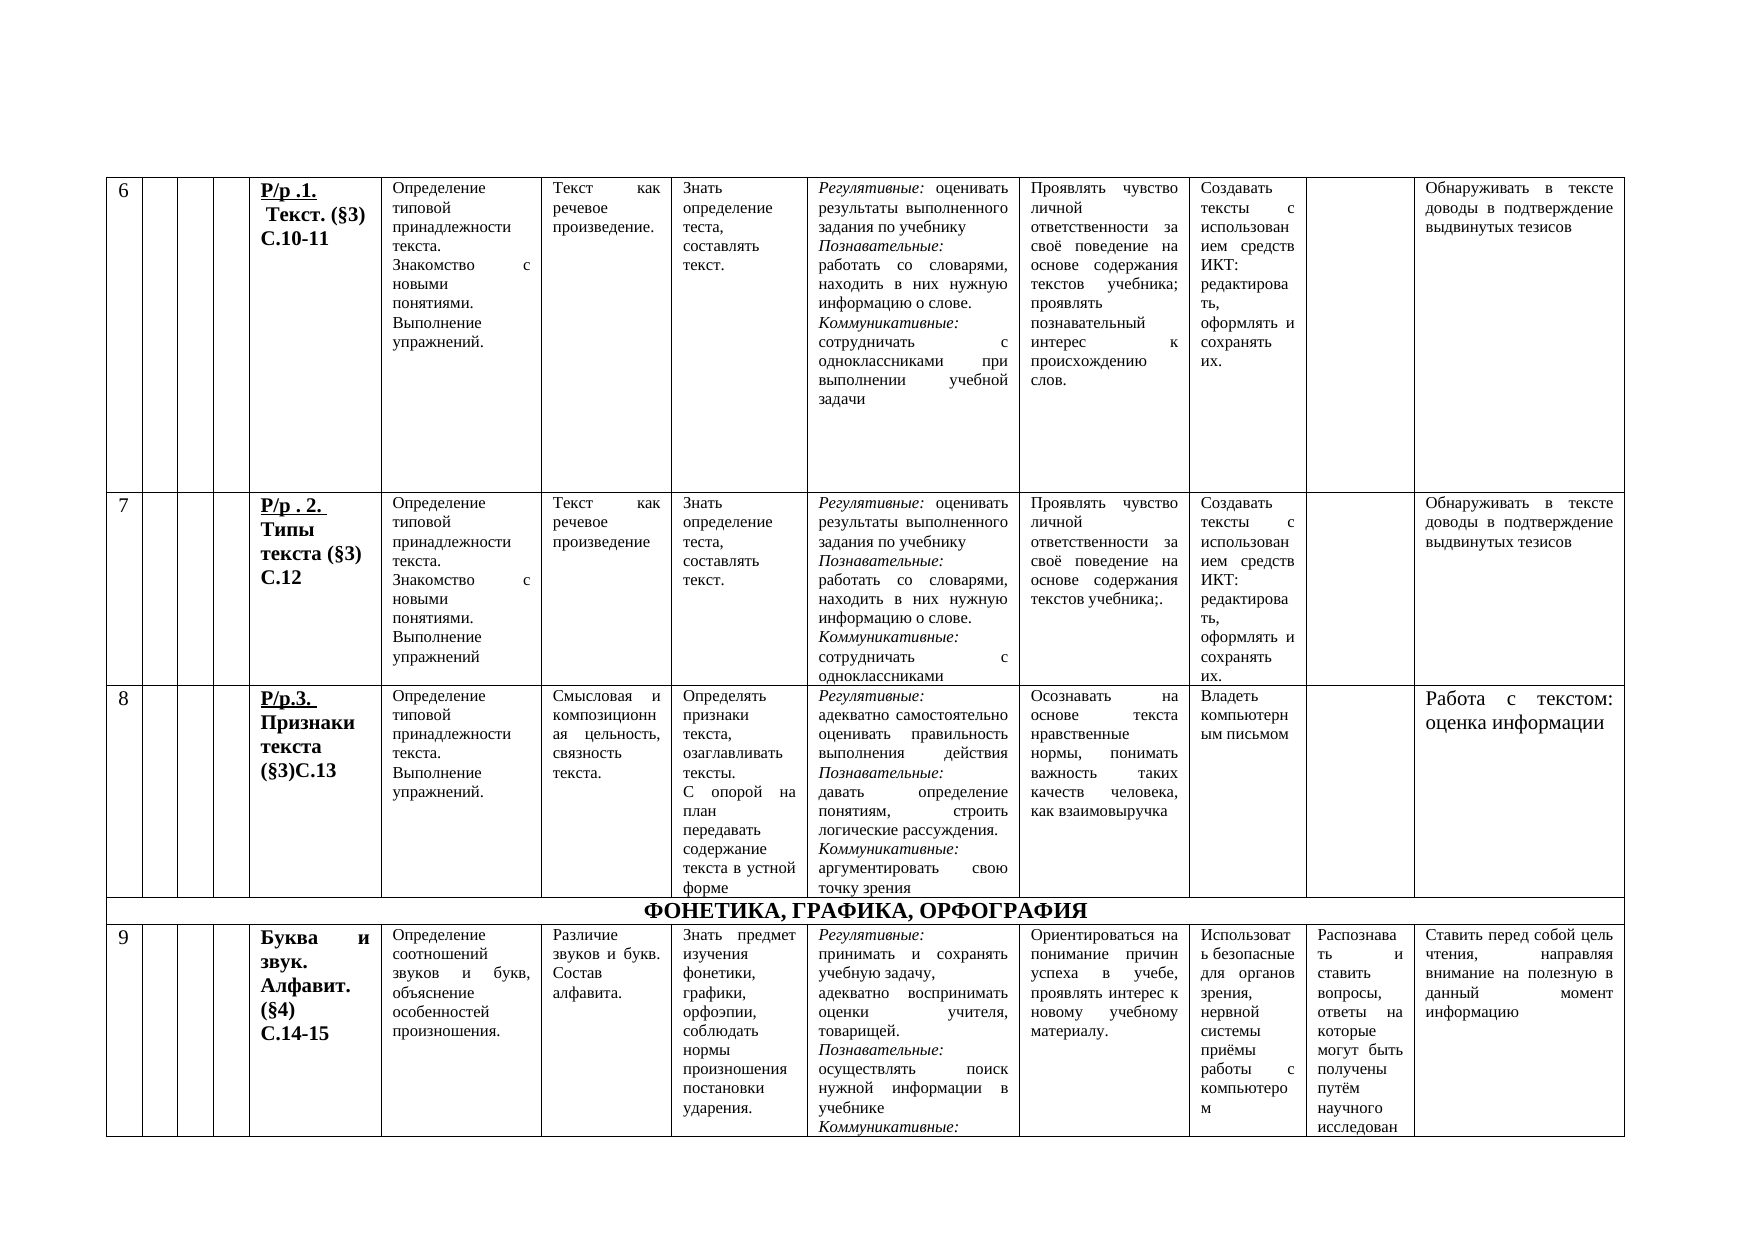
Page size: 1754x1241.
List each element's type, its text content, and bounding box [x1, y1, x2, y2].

table_cell Определять признаки текста, озаглавливать тексты. С опорой на план передавать содержание текста в устной форме [672, 686, 807, 897]
table_cell [178, 686, 213, 897]
table_cell Обнаруживать в тексте доводы в подтверждение выдвинутых тезисов [1415, 178, 1624, 492]
table_cell [143, 178, 177, 492]
table_cell [214, 925, 249, 1136]
table_cell Регулятивные: адекватно самостоятельно оценивать правильность выполнения действия Познавательные: давать определение понятиям, строить логические рассуждения. Коммуникативные: аргументировать свою точку зрения [808, 686, 1019, 897]
table_cell Обнаруживать в тексте доводы в подтверждение выдвинутых тезисов [1415, 493, 1624, 685]
table_cell Создавать тексты с использованием средств ИКТ: редактировать, оформлять и сохранять их. [1190, 178, 1306, 492]
table_cell [1307, 686, 1414, 897]
table_cell Р/р . 2. Типы текста (§3) С.12 [250, 493, 381, 685]
table_cell Владеть компьютерным письмом [1190, 686, 1306, 897]
table_cell Смысловая и композиционная цельность, связность текста. [542, 686, 671, 897]
table_cell [214, 493, 249, 685]
table_cell [178, 178, 213, 492]
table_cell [1020, 925, 1189, 1136]
table_cell Знать определение теста, составлять текст. [672, 493, 807, 685]
table_cell [214, 178, 249, 492]
table_cell [143, 493, 177, 685]
table_cell Р/р .1. Текст. (§3) С.10-11 [250, 178, 381, 492]
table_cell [1307, 925, 1414, 1136]
table_cell Создавать тексты с использованием средств ИКТ: редактировать, оформлять и сохранять их. [1190, 493, 1306, 685]
table_cell 7 [107, 493, 142, 685]
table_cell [1190, 925, 1306, 1136]
table_cell Работа с текстом: оценка информации [1415, 686, 1624, 897]
table_cell Знать определение теста, составлять текст. [672, 178, 807, 492]
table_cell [382, 925, 541, 1136]
table_cell Текст как речевое произведение. [542, 178, 671, 492]
table_cell Определение типовой принадлежности текста. Знакомство с новыми понятиями. Выполнение упражнений. [382, 178, 541, 492]
table_cell [143, 686, 177, 897]
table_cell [1415, 925, 1624, 1136]
table_cell Осознавать на основе текста нравственные нормы, понимать важность таких качеств человека, как взаимовыручка [1020, 686, 1189, 897]
table_cell Проявлять чувство личной ответственности за своё поведение на основе содержания текстов учебника; проявлять познавательный интерес к происхождению слов. [1020, 178, 1189, 492]
table_cell Регулятивные: оценивать результаты выполненного задания по учебнику Познавательные: работать со словарями, находить в них нужную информацию о слове. Коммуникативные: сотрудничать с одноклассниками при выполнении учебной задачи [808, 178, 1019, 492]
table_cell ФОНЕТИКА, ГРАФИКА, ОРФОГРАФИЯ [107, 898, 1624, 924]
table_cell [808, 925, 1019, 1136]
table_cell Текст как речевое произведение [542, 493, 671, 685]
table_cell 9 [107, 925, 142, 1136]
table_cell Р/р.3. Признаки текста (§3)С.13 [250, 686, 381, 897]
table_cell 6 [107, 178, 142, 492]
table_cell [178, 925, 213, 1136]
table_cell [542, 925, 671, 1136]
table_cell [178, 493, 213, 685]
table_cell [143, 925, 177, 1136]
table_cell [1307, 178, 1414, 492]
table_cell Проявлять чувство личной ответственности за своё поведение на основе содержания текстов учебника;. [1020, 493, 1189, 685]
table_cell 8 [107, 686, 142, 897]
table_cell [672, 925, 807, 1136]
table_cell [214, 686, 249, 897]
table_cell Определение типовой принадлежности текста. Выполнение упражнений. [382, 686, 541, 897]
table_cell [250, 925, 381, 1136]
table_cell Регулятивные: оценивать результаты выполненного задания по учебнику Познавательные: работать со словарями, находить в них нужную информацию о слове. Коммуникативные: сотрудничать с одноклассниками [808, 493, 1019, 685]
table_cell Определение типовой принадлежности текста. Знакомство с новыми понятиями. Выполнение упражнений [382, 493, 541, 685]
table_cell [1307, 493, 1414, 685]
